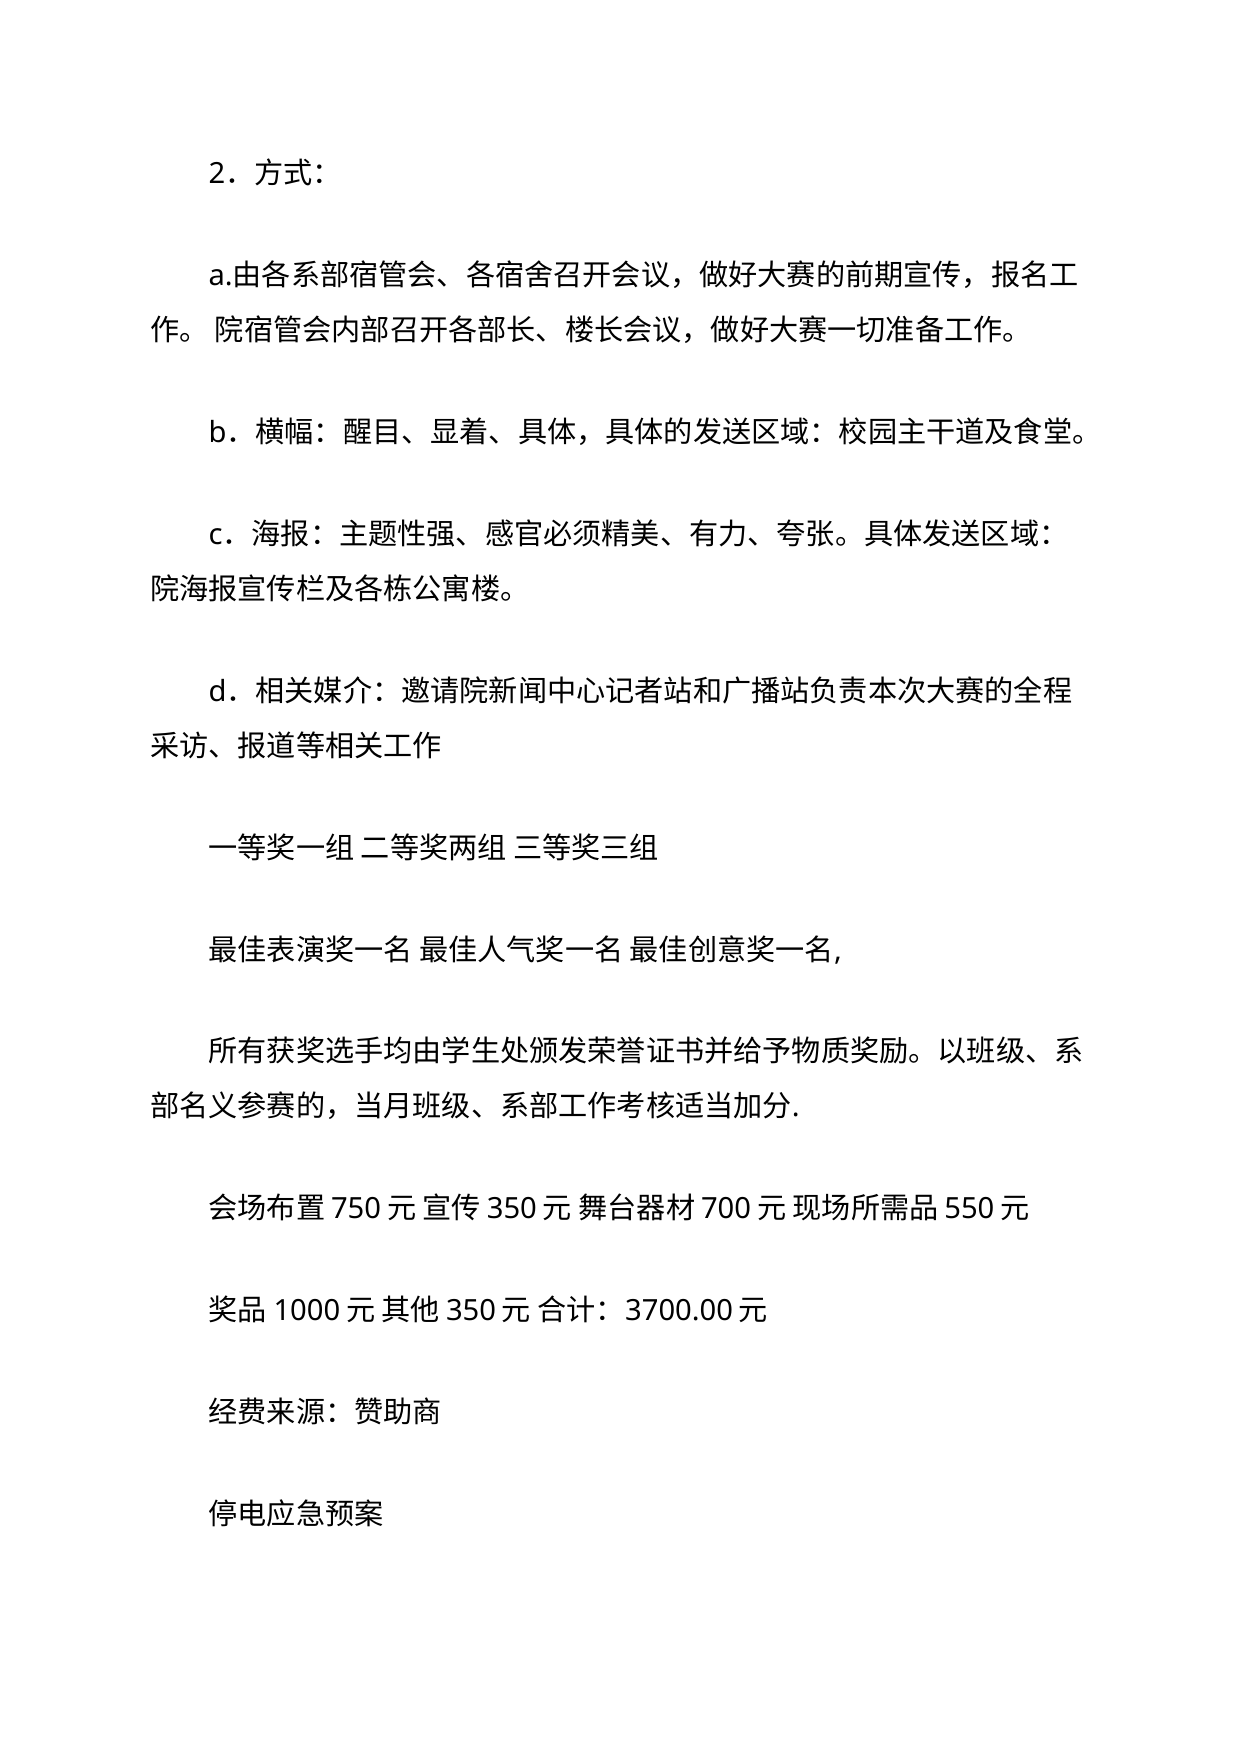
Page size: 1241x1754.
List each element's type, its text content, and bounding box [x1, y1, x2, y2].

text 停电应急预案 [150, 1491, 1090, 1533]
text 一等奖一组 二等奖两组 三等奖三组 [150, 824, 1090, 867]
text b．横幅：醒目、显着、具体，具体的发送区域：校园主干道及食堂。 [150, 409, 1090, 451]
text c．海报：主题性强、感官必须精美、有力、夸张。具体发送区域：院海报宣传栏及各栋公寓楼。 [150, 511, 1090, 608]
text 奖品 1000元 其他350元 合计：3700.00元 [150, 1287, 1090, 1329]
text 2．方式： [150, 150, 1090, 192]
text 所有获奖选手均由学生处颁发荣誉证书并给予物质奖励。以班级、系部名义参赛的，当月班级、系部工作考核适当加分. [150, 1028, 1090, 1125]
text 经费来源：赞助商 [150, 1389, 1090, 1431]
text 最佳表演奖一名 最佳人气奖一名 最佳创意奖一名, [150, 926, 1090, 968]
text a.由各系部宿管会、各宿舍召开会议，做好大赛的前期宣传，报名工作。 院宿管会内部召开各部长、楼长会议，做好大赛一切准备工作。 [150, 252, 1090, 349]
text 会场布置750元 宣传350元 舞台器材700元 现场所需品550元 [150, 1185, 1090, 1227]
text d．相关媒介：邀请院新闻中心记者站和广播站负责本次大赛的全程采访、报道等相关工作 [150, 667, 1090, 765]
